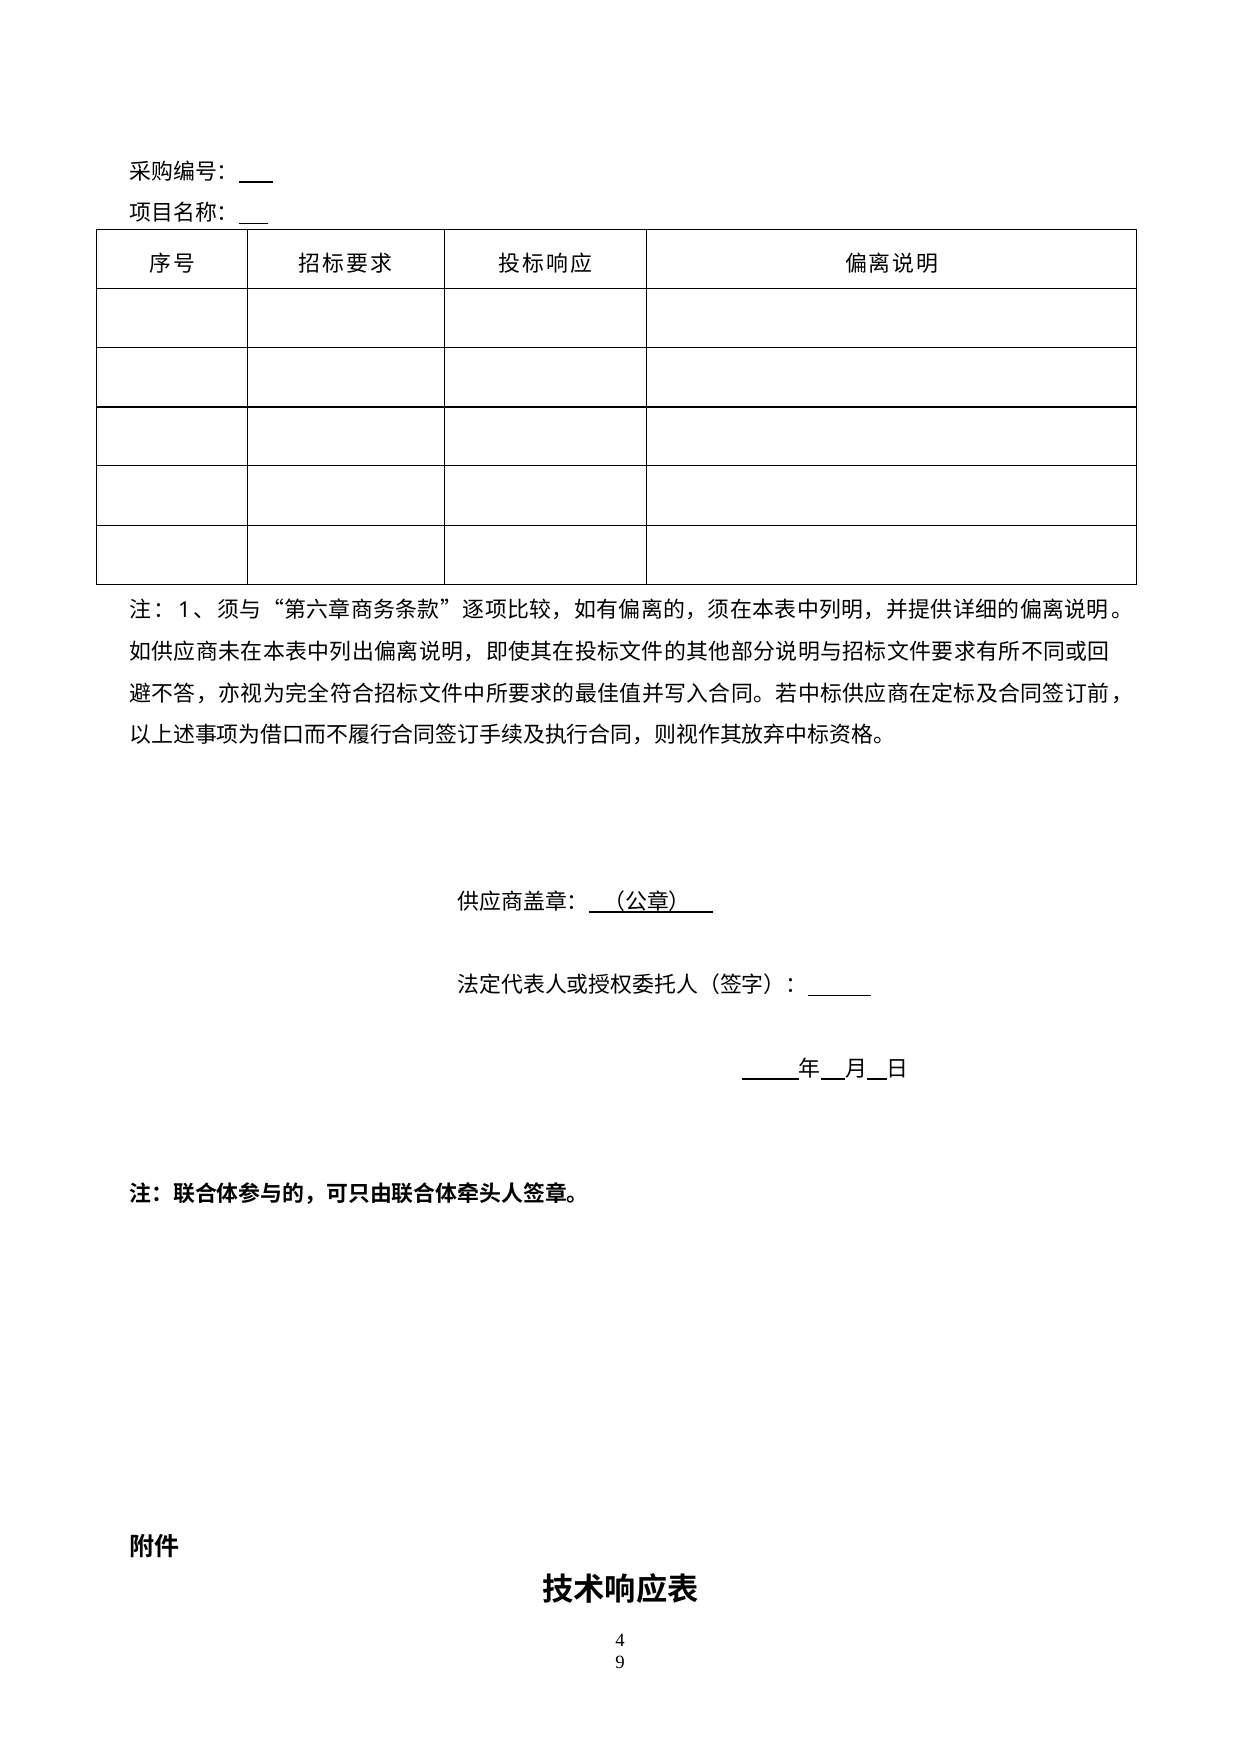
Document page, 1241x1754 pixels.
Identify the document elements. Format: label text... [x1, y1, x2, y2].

table_cell [647, 408, 1136, 465]
text 附件 [129, 1522, 1111, 1564]
table_cell [97, 526, 247, 583]
table_cell [97, 289, 247, 347]
table_cell [445, 348, 646, 406]
table_cell [647, 466, 1136, 524]
text 法定代表人或授权委托人（签字）： [129, 959, 1111, 1001]
table_header 偏离说明 [647, 230, 1136, 288]
text 项目名称： [129, 187, 1111, 229]
table_cell [647, 526, 1136, 583]
table_cell [248, 466, 444, 524]
table_cell [445, 289, 646, 347]
table_cell [647, 348, 1136, 406]
table_cell [248, 348, 444, 406]
table_cell [445, 408, 646, 465]
text 注：1、须与“第六章商务条款”逐项比较，如有偏离的，须在本表中列明，并提供详细的偏离说明。如供应商未在本表中列出偏离说明，即使其在投标文件的其他部分说明与招标文件要求有所不同或回避不答，亦视为完全符合招标文件中所要求的最佳值并写入合同。若中标供应商在定标及合同签订前，以上述事项为借口而不履行合同签订手续及执行合同，则视作其放弃中标资格。 [129, 585, 1111, 751]
table_cell [445, 526, 646, 583]
text 年 月 日 [129, 1043, 1111, 1084]
table_cell [97, 408, 247, 465]
table_cell [248, 408, 444, 465]
table_cell [248, 289, 444, 347]
text 注：联合体参与的，可只由联合体牵头人签章。 [129, 1168, 1111, 1209]
table_cell [445, 466, 646, 524]
table_cell [647, 289, 1136, 347]
table_cell [97, 348, 247, 406]
table_cell [97, 466, 247, 524]
text 技术响应表 [129, 1564, 1111, 1609]
table_cell [248, 526, 444, 583]
text 供应商盖章： （公章） [129, 876, 1111, 918]
table_header 投标响应 [445, 230, 646, 288]
table_header 序号 [97, 230, 247, 288]
table_header 招标要求 [248, 230, 444, 288]
text 采购编号： [129, 146, 1111, 187]
